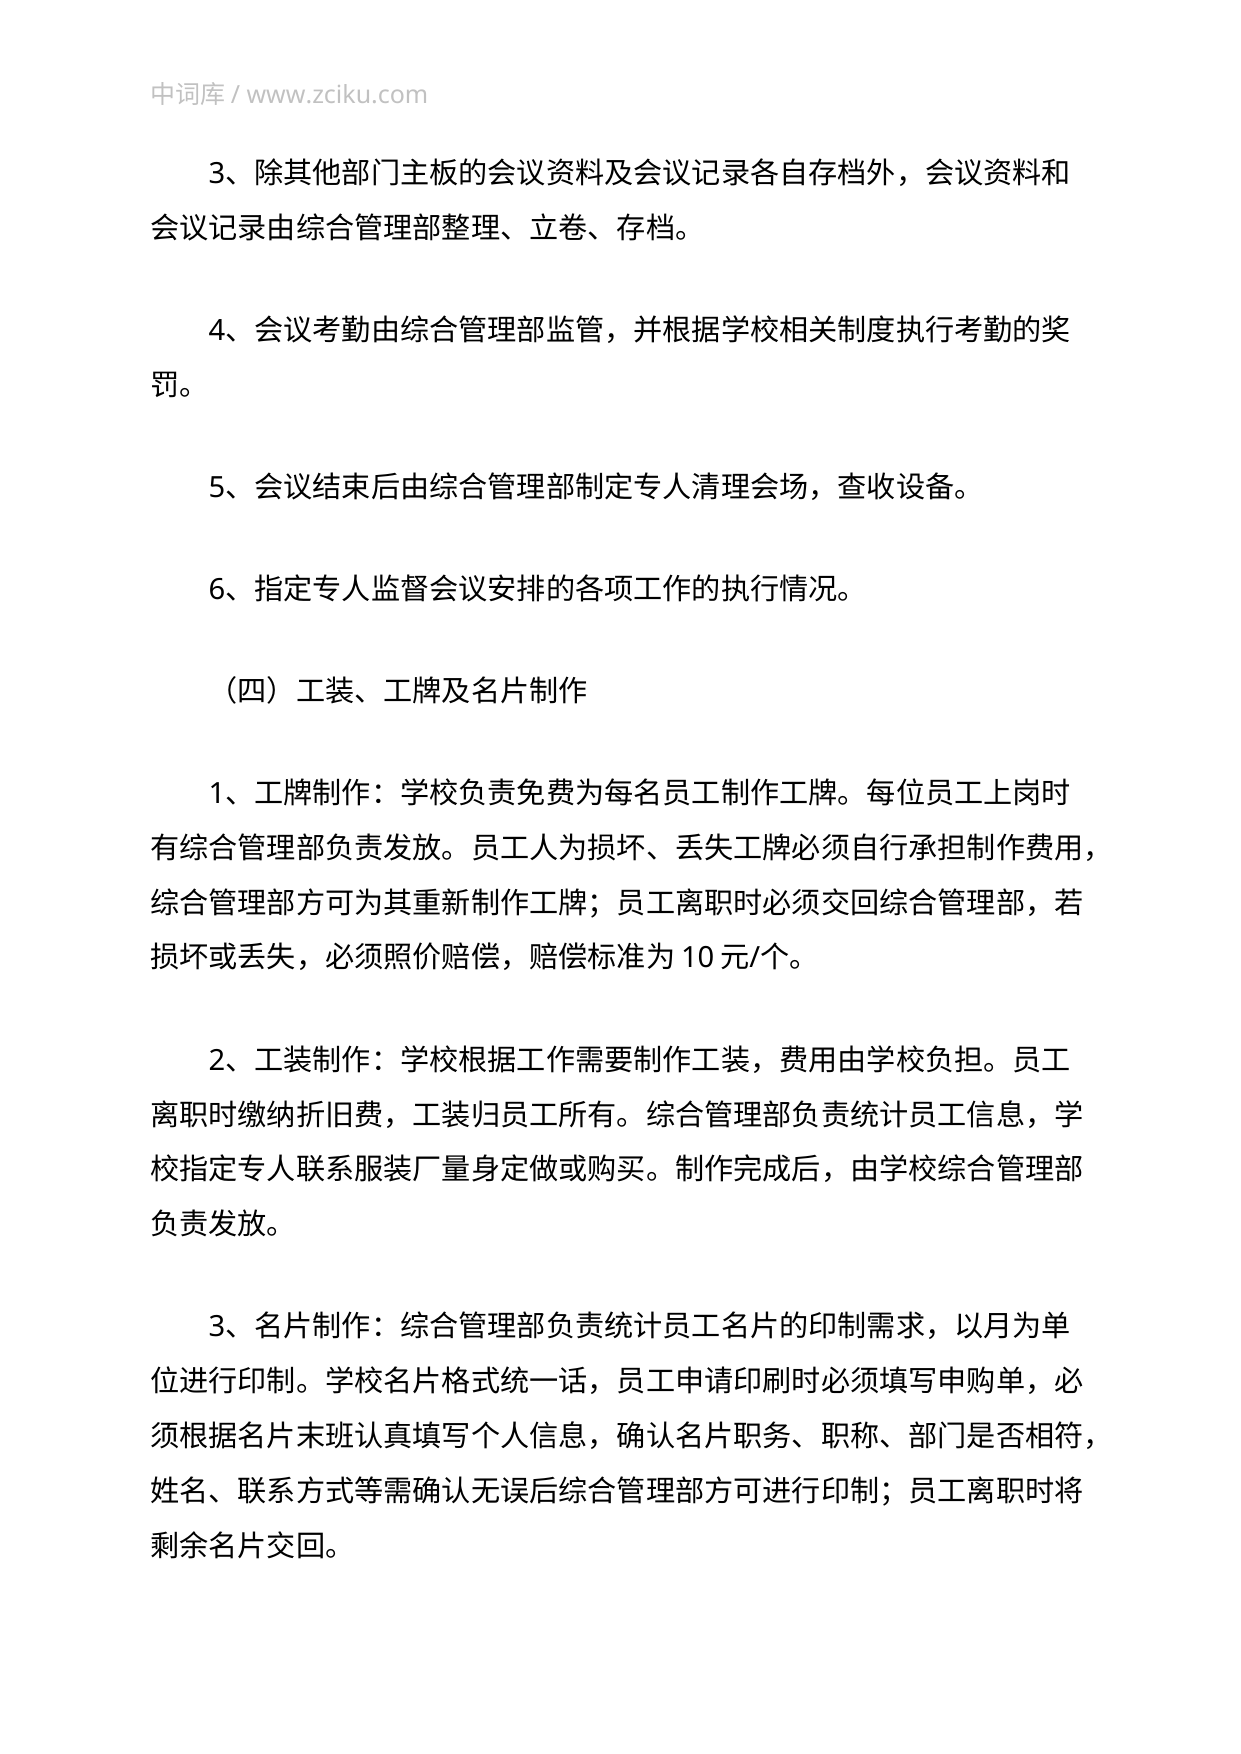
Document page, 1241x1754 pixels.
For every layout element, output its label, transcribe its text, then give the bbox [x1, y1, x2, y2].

text 4、会议考勤由综合管理部监管，并根据学校相关制度执行考勤的奖罚。 [150, 307, 1090, 404]
text 3、除其他部门主板的会议资料及会议记录各自存档外，会议资料和会议记录由综合管理部整理、立卷、存档。 [150, 150, 1090, 247]
text 3、名片制作：综合管理部负责统计员工名片的印制需求，以月为单位进行印制。学校名片格式统一话，员工申请印刷时必须填写申购单，必须根据名片末班认真填写个人信息，确认名片职务、职称、部门是否相符，姓名、联系方式等需确认无误后综合管理部方可进行印制；员工离职时将剩余名片交回。 [150, 1303, 1090, 1564]
text 1、工牌制作：学校负责免费为每名员工制作工牌。每位员工上岗时有综合管理部负责发放。员工人为损坏、丢失工牌必须自行承担制作费用，综合管理部方可为其重新制作工牌；员工离职时必须交回综合管理部，若损坏或丢失，必须照价赔偿，赔偿标准为10元/个。 [150, 769, 1090, 976]
text 6、指定专人监督会议安排的各项工作的执行情况。 [150, 566, 1090, 608]
text （四）工装、工牌及名片制作 [150, 667, 1090, 710]
text 5、会议结束后由综合管理部制定专人清理会场，查收设备。 [150, 463, 1090, 506]
text 2、工装制作：学校根据工作需要制作工装，费用由学校负担。员工离职时缴纳折旧费，工装归员工所有。综合管理部负责统计员工信息，学校指定专人联系服装厂量身定做或购买。制作完成后，由学校综合管理部负责发放。 [150, 1036, 1090, 1243]
